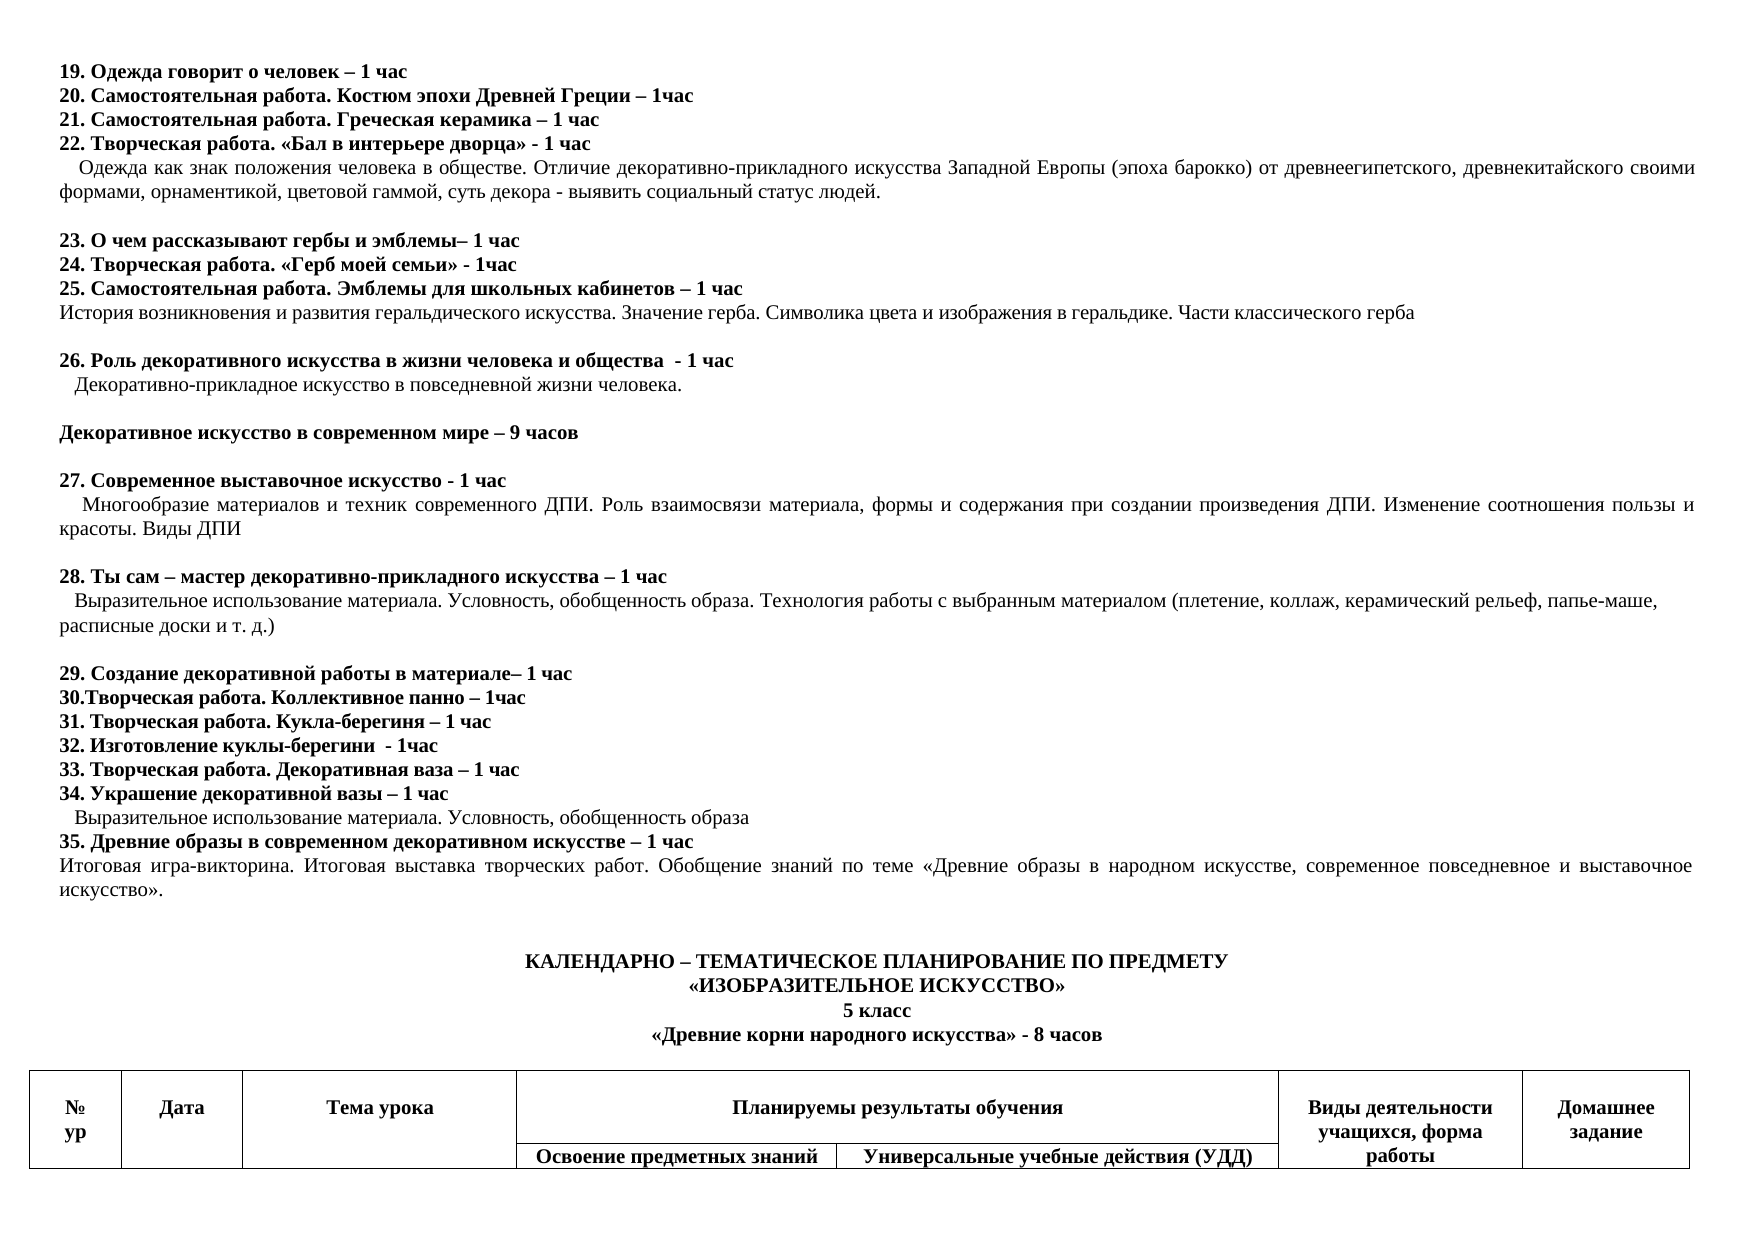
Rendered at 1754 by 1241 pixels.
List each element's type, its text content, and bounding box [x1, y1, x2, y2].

text 22. Творческая работа. «Бал в интерьере дворца» - 1 час [59, 131, 1695, 155]
text Выразительное использование материала. Условность, обобщенность образа [59, 805, 1695, 829]
text КАЛЕНДАРНО – ТЕМАТИЧЕСКОЕ ПЛАНИРОВАНИЕ ПО ПРЕДМЕТУ [59, 949, 1695, 973]
text 19. Одежда говорит о человек – 1 час [59, 59, 1695, 83]
table_header Виды деятельности учащихся, форма работы [1279, 1071, 1522, 1168]
text 21. Самостоятельная работа. Греческая керамика – 1 час [59, 107, 1695, 131]
table_header Планируемы результаты обучения [517, 1071, 1278, 1143]
text 34. Украшение декоративной вазы – 1 час [59, 781, 1695, 805]
text Выразительное использование материала. Условность, обобщенность образа. Технология работы с выбранным материалом (плетение, коллаж, керамический рельеф, папье-маше, расписные доски и т. д.) [59, 588, 1695, 637]
text История возникновения и развития геральдического искусства. Значение герба. Символика цвета и изображения в геральдике. Части классического герба [59, 300, 1695, 324]
text Итоговая игра-викторина. Итоговая выставка творческих работ. Обобщение знаний по теме «Древние образы в народном искусстве, современное повседневное и выставочное искусство». [59, 853, 1695, 901]
text 5 класс [59, 997, 1695, 1022]
table_header Домашнее задание [1523, 1071, 1689, 1168]
text 29. Создание декоративной работы в материале– 1 час [59, 661, 1695, 685]
text 33. Творческая работа. Декоративная ваза – 1 час [59, 757, 1695, 781]
text 28. Ты сам – мастер декоративно-прикладного искусства – 1 час [59, 564, 1695, 588]
text 35. Древние образы в современном декоративном искусстве – 1 час [59, 829, 1695, 853]
table_header Дата [122, 1071, 242, 1168]
text Декоративно-прикладное искусство в повседневной жизни человека. [59, 372, 1695, 396]
text Одежда как знак положения человека в обществе. Отличие декоративно-прикладного искусства Западной Европы (эпоха барокко) от древнеегипетского, древнекитайского своими формами, орнаментикой, цветовой гаммой, суть декора - выявить социальный статус людей. [59, 155, 1695, 203]
text 27. Современное выставочное искусство - 1 час [59, 468, 1695, 492]
table_header Тема урока [243, 1071, 516, 1168]
text Декоративное искусство в современном мире – 9 часов [59, 420, 1695, 444]
text 30.Творческая работа. Коллективное панно – 1час [59, 685, 1695, 709]
text 20. Самостоятельная работа. Костюм эпохи Древней Греции – 1час [59, 83, 1695, 107]
text 31. Творческая работа. Кукла-берегиня – 1 час [59, 709, 1695, 733]
table_cell Универсальные учебные действия (УДД) [837, 1144, 1278, 1168]
text Многообразие материалов и техник современного ДПИ. Роль взаимосвязи материала, формы и содержания при создании произведения ДПИ. Изменение соотношения пользы и красоты. Виды ДПИ [59, 492, 1695, 540]
text 23. О чем рассказывают гербы и эмблемы– 1 час [59, 227, 1695, 252]
text 24. Творческая работа. «Герб моей семьи» - 1час [59, 252, 1695, 276]
table_cell Освоение предметных знаний [517, 1144, 836, 1168]
text 32. Изготовление куклы-берегини - 1час [59, 733, 1695, 757]
text 26. Роль декоративного искусства в жизни человека и общества - 1 час [59, 348, 1695, 372]
text 25. Самостоятельная работа. Эмблемы для школьных кабинетов – 1 час [59, 276, 1695, 300]
text «Древние корни народного искусства» - 8 часов [59, 1022, 1695, 1046]
text «ИЗОБРАЗИТЕЛЬНОЕ ИСКУССТВО» [59, 973, 1695, 997]
table_header № ур [30, 1071, 121, 1168]
